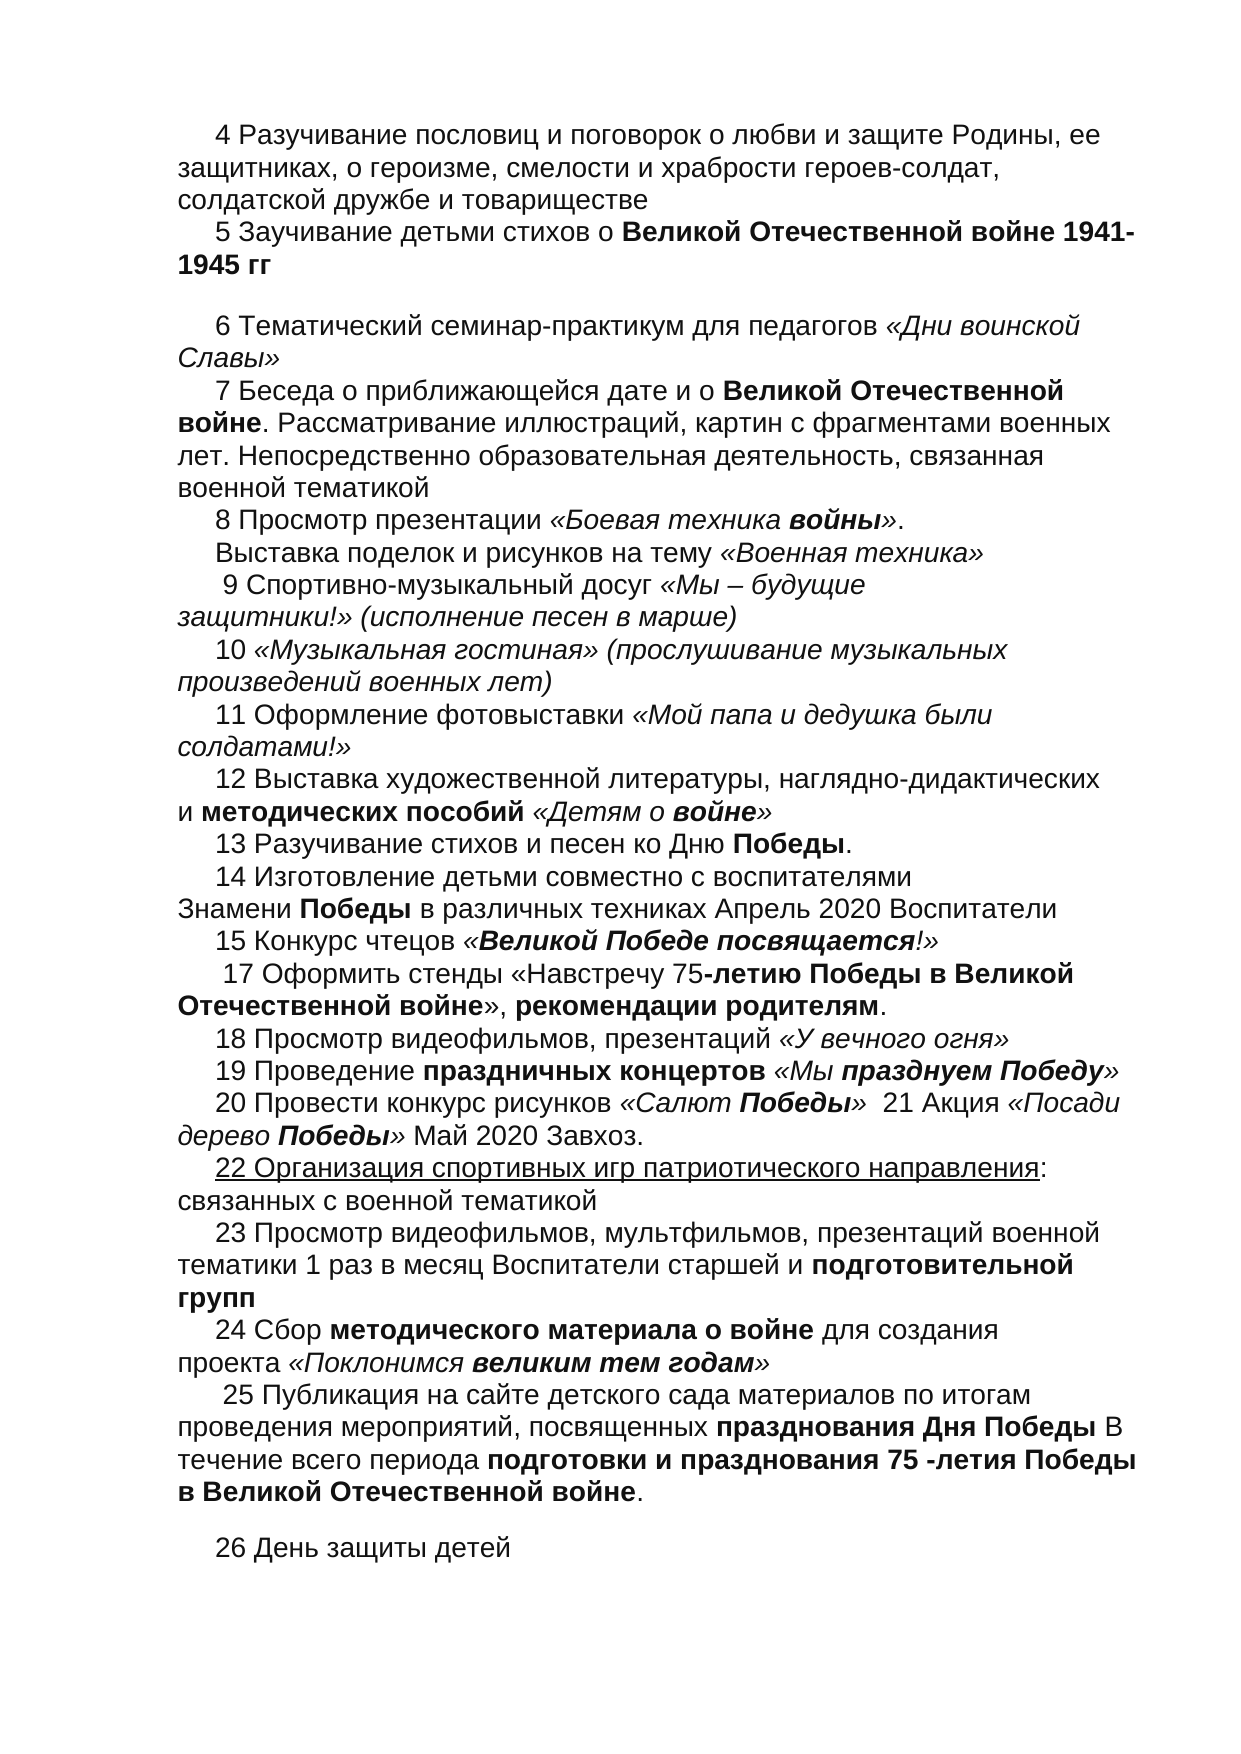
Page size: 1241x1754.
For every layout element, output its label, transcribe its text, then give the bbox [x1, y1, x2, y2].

text 26 День защиты детей [177, 1531, 1152, 1563]
text 25 Публикация на сайте детского сада материалов по итогам проведения мероприятий, посвященных празднования Дня Победы В течение всего периода подготовки и празднования 75 -летия Победы в Великой Отечественной войне. [177, 1378, 1152, 1507]
text 24 Сбор методического материала о войне для создания проекта «Поклонимся великим тем годам» [177, 1313, 1152, 1378]
text 19 Проведение праздничных концертов «Мы празднуем Победу» [177, 1054, 1152, 1086]
text 11 Оформление фотовыставки «Мой папа и дедушка были солдатами!» [177, 698, 1152, 762]
text 9 Спортивно-музыкальный досуг «Мы – будущие защитники!» (исполнение песен в марше) [177, 568, 1152, 633]
text 12 Выставка художественной литературы, наглядно-дидактических и методических пособий «Детям о войне» [177, 762, 1152, 827]
text 7 Беседа о приближающейся дате и о Великой Отечественной войне. Рассматривание иллюстраций, картин с фрагментами военных лет. Непосредственно образовательная деятельность, связанная военной тематикой [177, 374, 1152, 503]
text 8 Просмотр презентации «Боевая техника войны». [177, 503, 1152, 536]
text 5 Заучивание детьми стихов о Великой Отечественной войне 1941-1945 гг [177, 215, 1152, 280]
text 17 Оформить стенды «Навстречу 75-летию Победы в Великой Отечественной войне», рекомендации родителям. [177, 957, 1152, 1022]
text 20 Провести конкурс рисунков «Салют Победы» 21 Акция «Посади дерево Победы» Май 2020 Завхоз. [177, 1086, 1152, 1151]
text 4 Разучивание пословиц и поговорок о любви и защите Родины, ее защитниках, о героизме, смелости и храбрости героев-солдат, солдатской дружбе и товариществе [177, 118, 1152, 215]
text 15 Конкурс чтецов «Великой Победе посвящается!» [177, 924, 1152, 957]
text 10 «Музыкальная гостиная» (прослушивание музыкальных произведений военных лет) [177, 633, 1152, 698]
text 6 Тематический семинар-практикум для педагогов «Дни воинской Славы» [177, 309, 1152, 374]
text Выставка поделок и рисунков на тему «Военная техника» [177, 536, 1152, 568]
text 13 Разучивание стихов и песен ко Дню Победы. [177, 827, 1152, 859]
text 23 Просмотр видеофильмов, мультфильмов, презентаций военной тематики 1 раз в месяц Воспитатели старшей и подготовительной групп [177, 1216, 1152, 1313]
text 22 Организация спортивных игр патриотического направления: связанных с военной тематикой [177, 1151, 1152, 1216]
text 14 Изготовление детьми совместно с воспитателями Знамени Победы в различных техниках Апрель 2020 Воспитатели [177, 859, 1152, 924]
text 18 Просмотр видеофильмов, презентаций «У вечного огня» [177, 1022, 1152, 1054]
